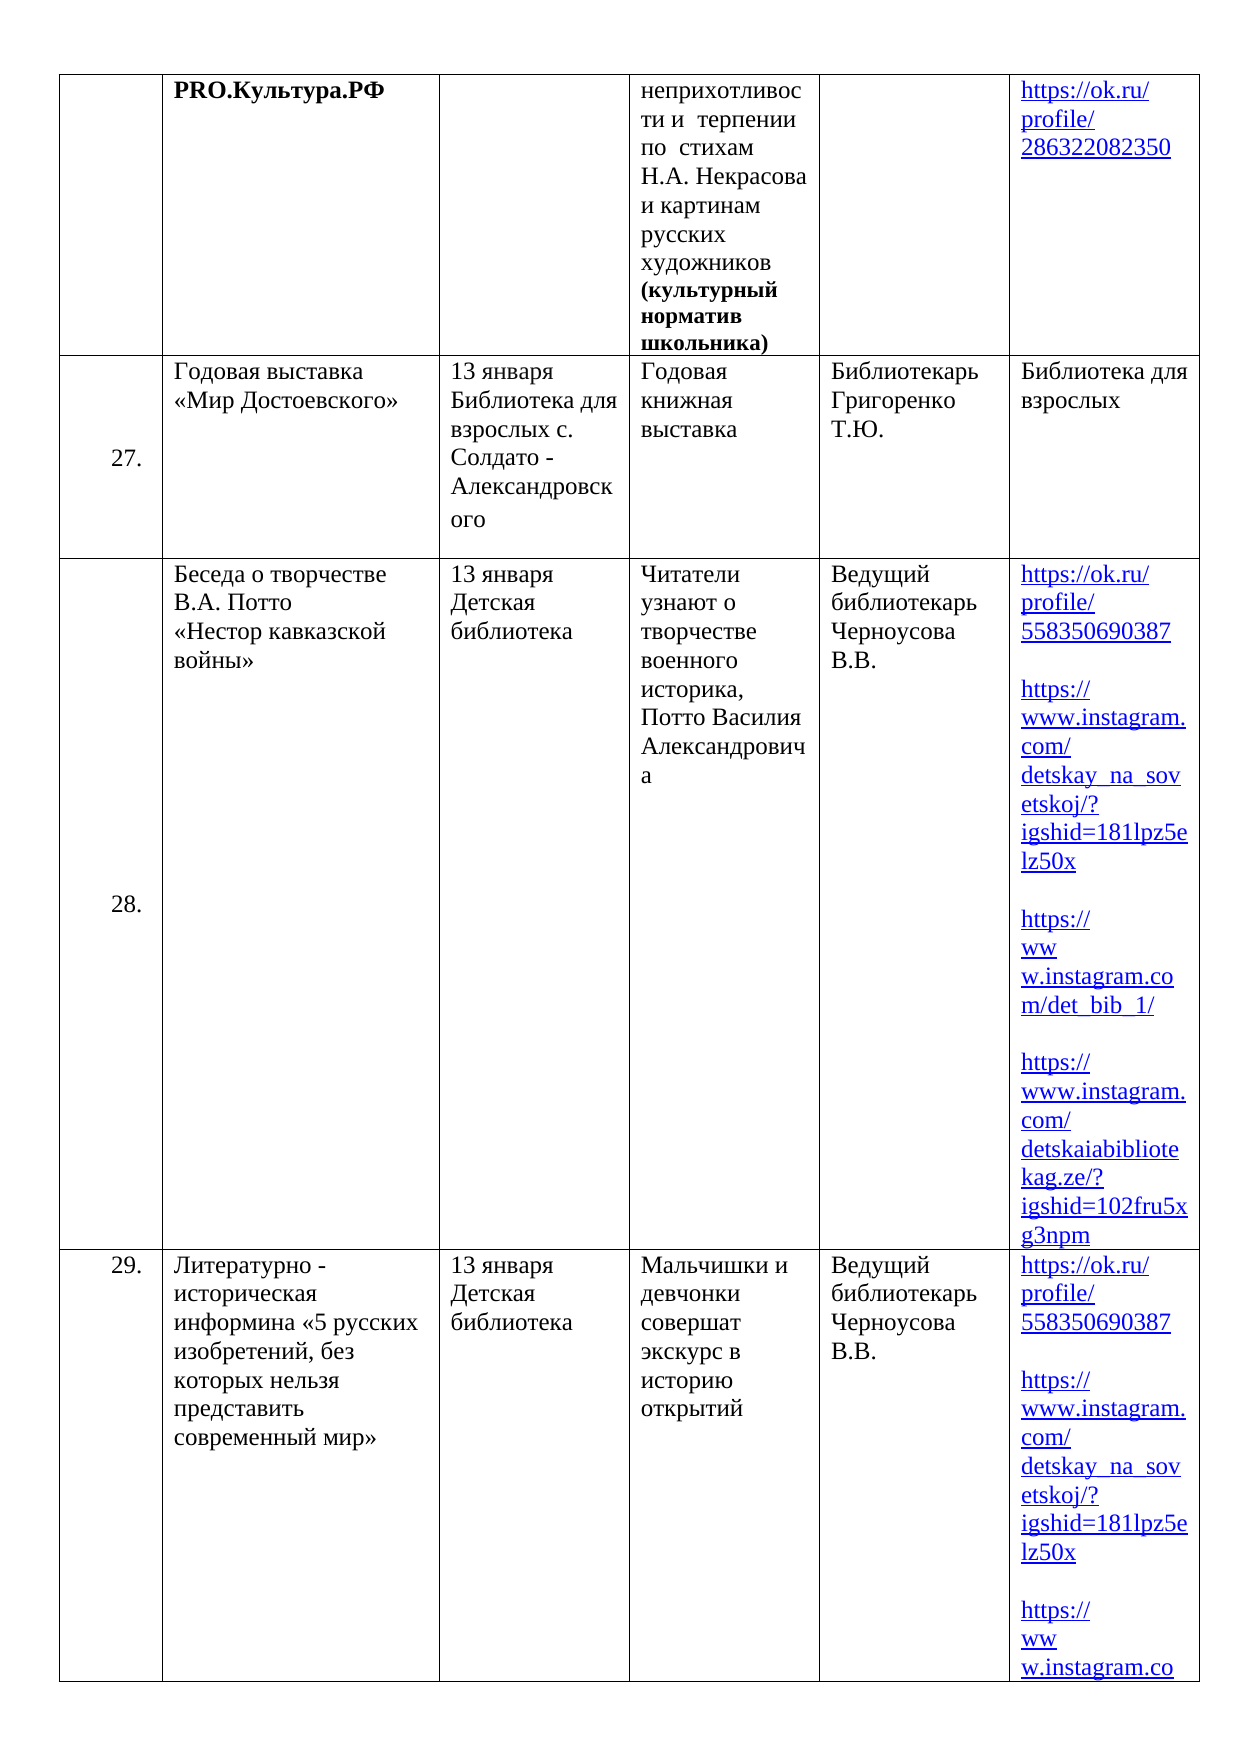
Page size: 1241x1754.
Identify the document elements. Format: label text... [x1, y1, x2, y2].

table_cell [820, 75, 1009, 355]
table_cell Библиотека для взрослых [1010, 356, 1199, 558]
table_cell Годовая выставка «Мир Достоевского» [163, 356, 439, 558]
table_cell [1010, 75, 1199, 355]
table_cell 13 января Библиотека для взрослых с. Солдато - Александровского [440, 356, 629, 558]
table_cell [630, 1250, 819, 1681]
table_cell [440, 1250, 629, 1681]
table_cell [440, 75, 629, 355]
table_cell Ведущий библиотекарь Черноусова В.В. [820, 559, 1009, 1249]
table_cell Читатели узнают о творчестве военного историка, Потто Василия Александровича [630, 559, 819, 1249]
table_cell [60, 559, 162, 1249]
table_cell Библиотекарь Григоренко Т.Ю. [820, 356, 1009, 558]
table_cell [60, 75, 162, 355]
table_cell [163, 75, 439, 355]
table_cell [60, 1250, 162, 1681]
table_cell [163, 1250, 439, 1681]
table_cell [1010, 1250, 1199, 1681]
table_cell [630, 75, 819, 355]
table_cell Беседа о творчестве В.А. Потто «Нестор кавказской войны» [163, 559, 439, 1249]
table_cell 13 января Детская библиотека [440, 559, 629, 1249]
table_cell Годовая книжная выставка [630, 356, 819, 558]
table_cell [60, 356, 162, 558]
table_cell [820, 1250, 1009, 1681]
